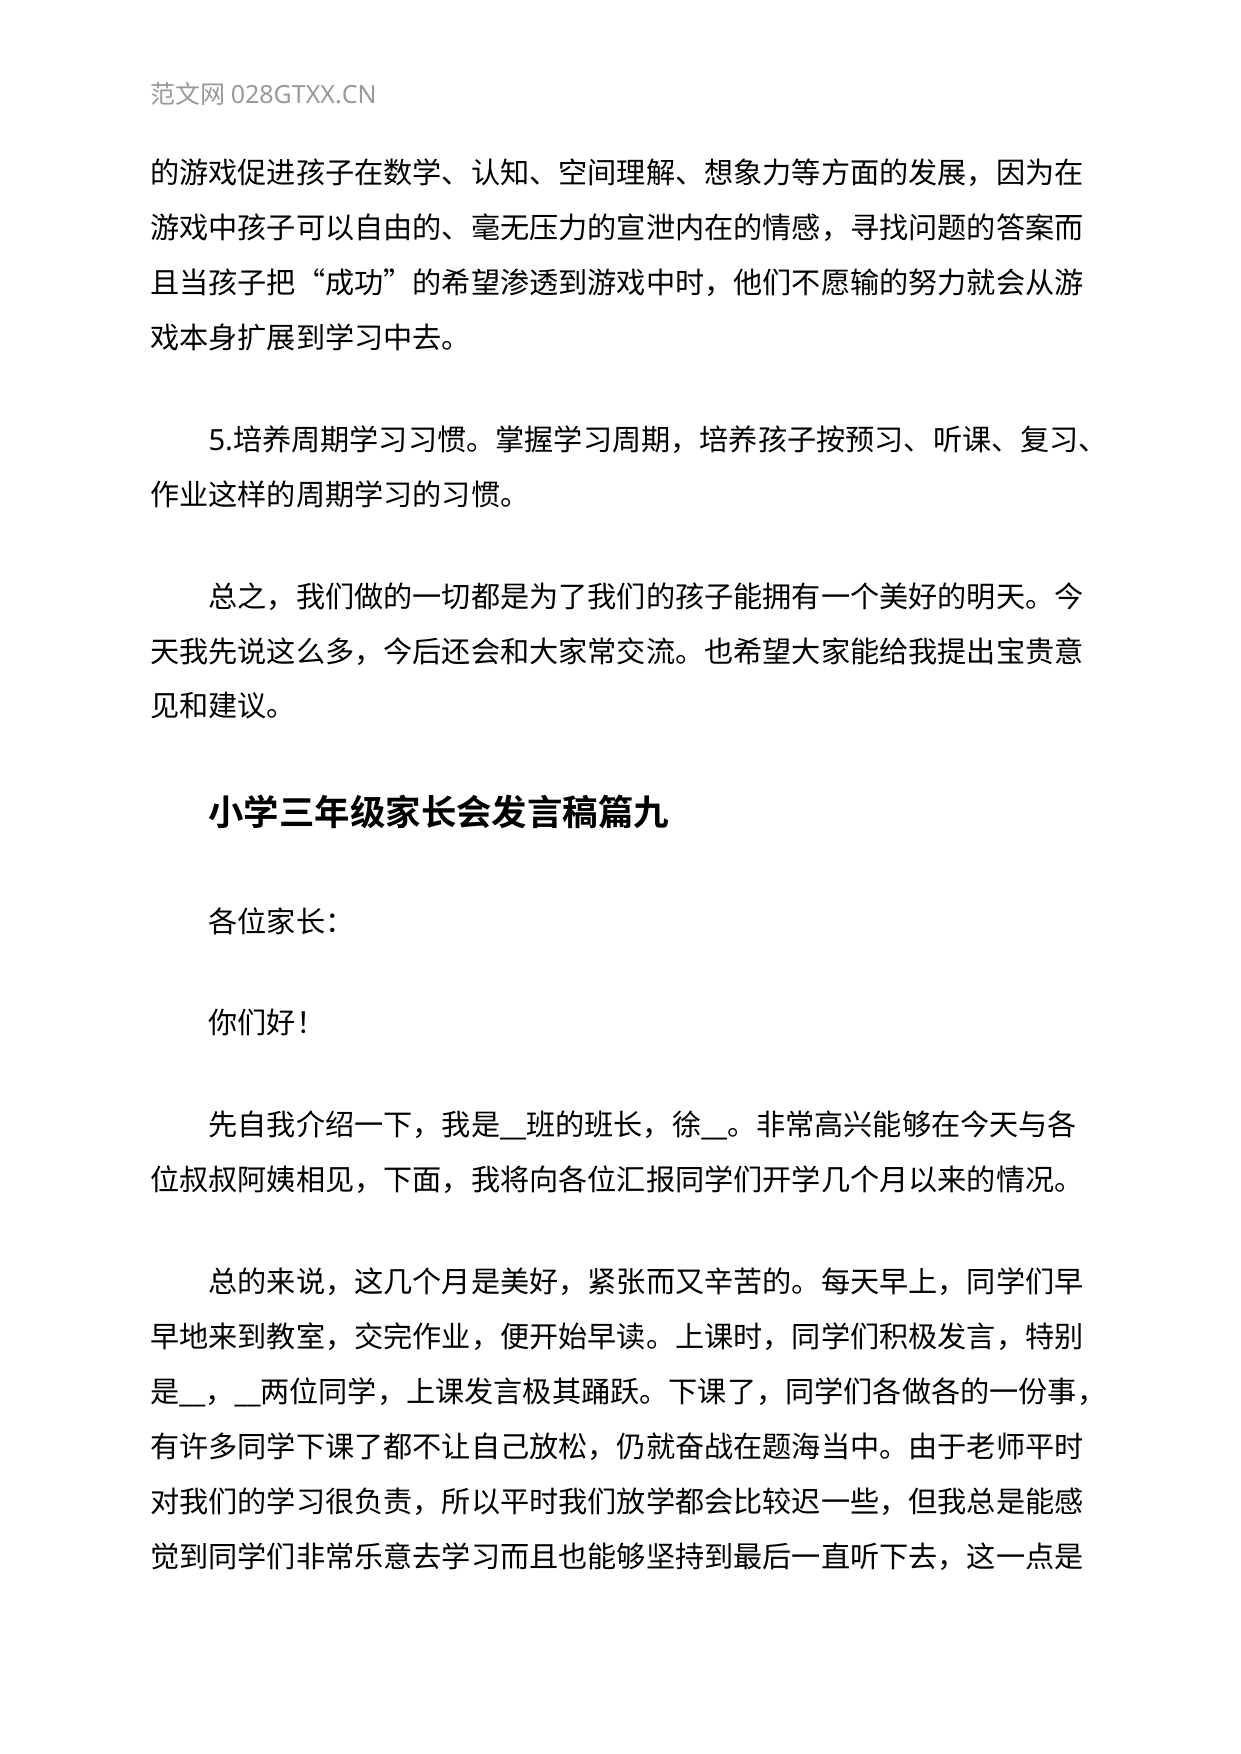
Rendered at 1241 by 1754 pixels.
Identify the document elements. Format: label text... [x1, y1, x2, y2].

text 你们好！ [150, 1000, 1090, 1042]
text 5.培养周期学习习惯。掌握学习周期，培养孩子按预习、听课、复习、作业这样的周期学习的习惯。 [150, 416, 1090, 514]
text 先自我介绍一下，我是__班的班长，徐__。非常高兴能够在今天与各位叔叔阿姨相见，下面，我将向各位汇报同学们开学几个月以来的情况。 [150, 1102, 1090, 1199]
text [150, 1258, 1090, 1575]
text 小学三年级家长会发言稿篇九 [150, 785, 1090, 836]
text 总之，我们做的一切都是为了我们的孩子能拥有一个美好的明天。今天我先说这么多，今后还会和大家常交流。也希望大家能给我提出宝贵意见和建议。 [150, 573, 1090, 725]
text 各位家长： [150, 898, 1090, 941]
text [150, 150, 1090, 357]
